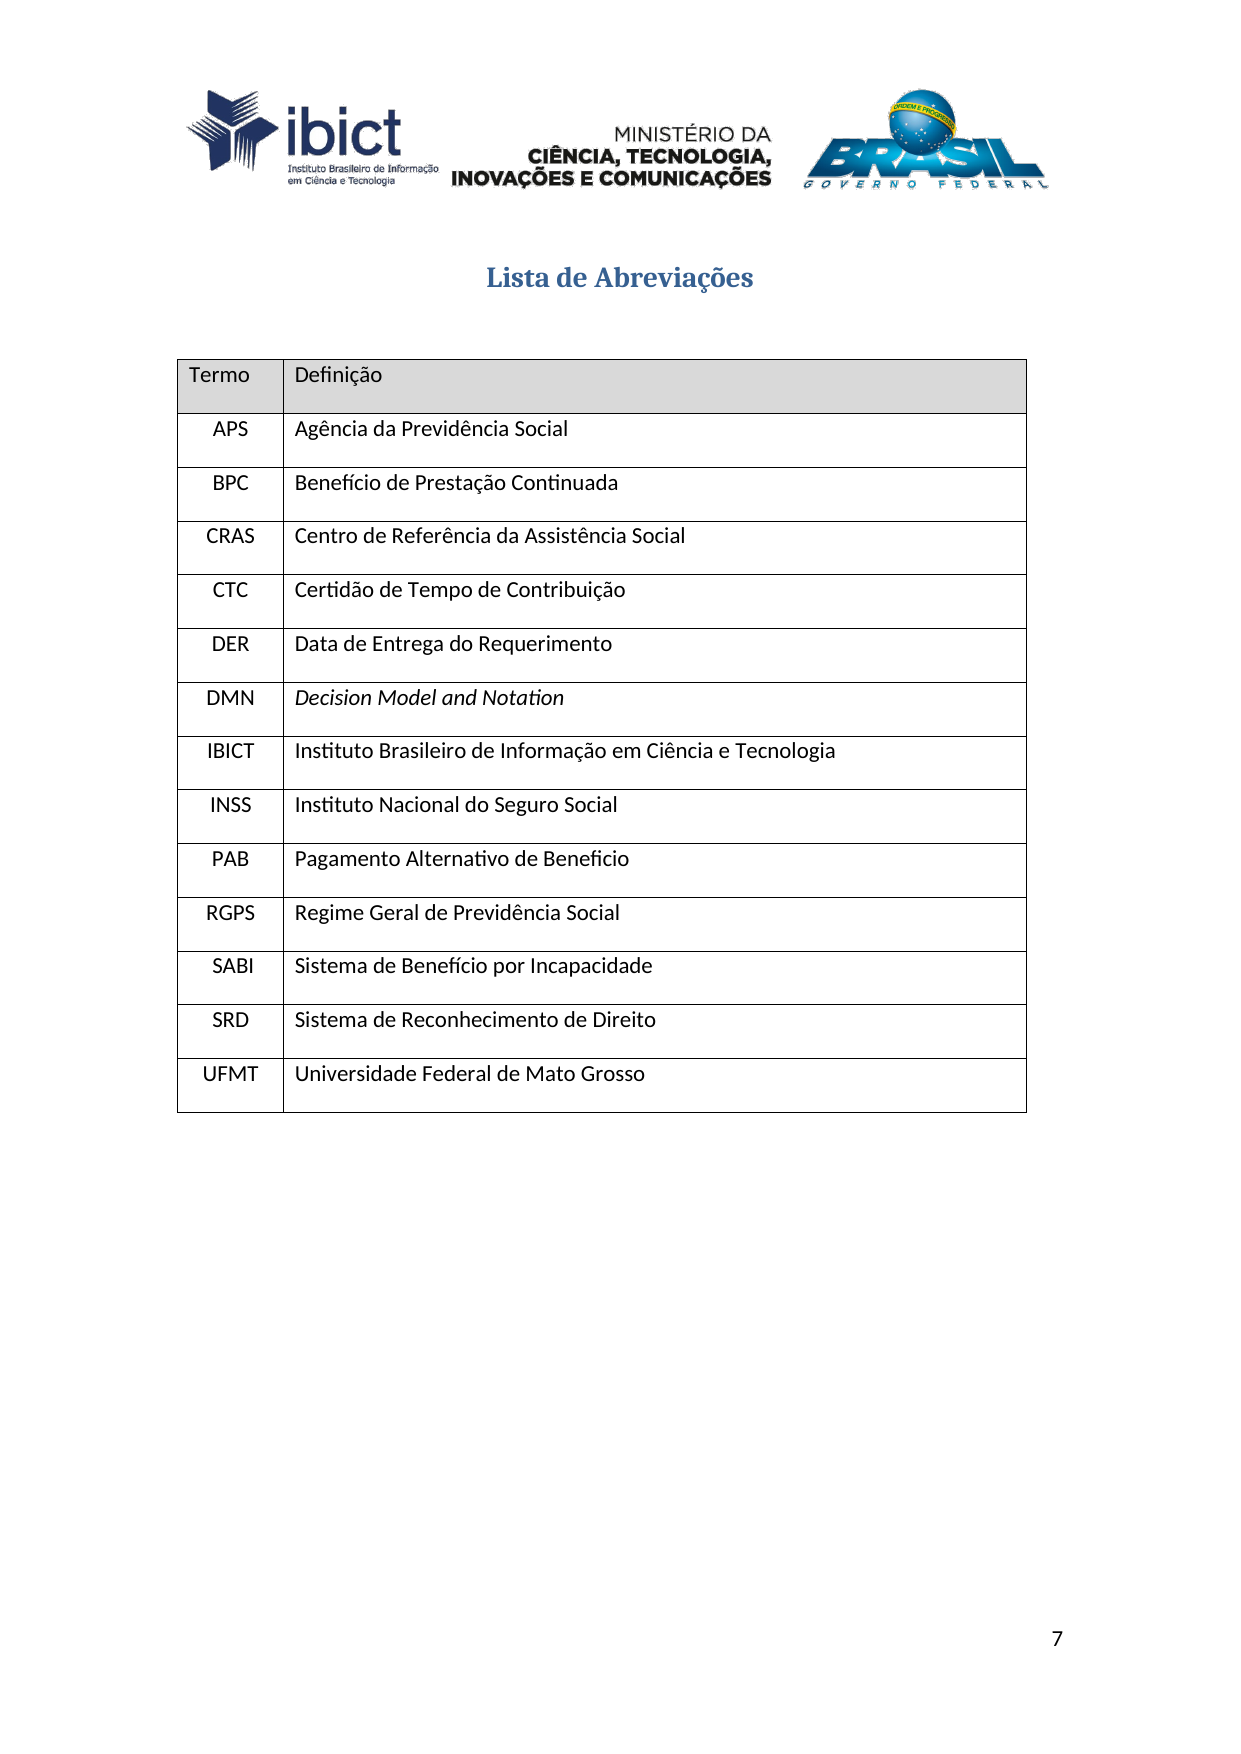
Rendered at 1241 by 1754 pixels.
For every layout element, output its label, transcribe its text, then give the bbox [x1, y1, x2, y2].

text Lista de Abreviações [177, 261, 1063, 295]
table_cell Regime Geral de Previdência Social [284, 898, 1026, 951]
table_cell Universidade Federal de Mato Grosso [284, 1059, 1026, 1112]
table_cell SRD [178, 1005, 283, 1058]
table_cell Pagamento Alternativo de Beneficio [284, 844, 1026, 897]
table_cell Benefício de Prestação Continuada [284, 468, 1026, 521]
table_cell BPC [178, 468, 283, 521]
table_cell Sistema de Reconhecimento de Direito [284, 1005, 1026, 1058]
table_cell Instituto Brasileiro de Informação em Ciência e Tecnologia [284, 737, 1026, 789]
table_cell IBICT [178, 737, 283, 789]
table_cell CRAS [178, 522, 283, 574]
table_cell DMN [178, 683, 283, 736]
table_cell APS [178, 414, 283, 467]
picture [177, 73, 1050, 193]
table_cell Agência da Previdência Social [284, 414, 1026, 467]
table_cell CTC [178, 575, 283, 628]
table_cell SABI [178, 952, 283, 1004]
table_header Definição [284, 360, 1026, 413]
table_cell PAB [178, 844, 283, 897]
table_cell DER [178, 629, 283, 682]
table_cell Sistema de Benefício por Incapacidade [284, 952, 1026, 1004]
table_cell INSS [178, 790, 283, 843]
table_cell Certidão de Tempo de Contribuição [284, 575, 1026, 628]
table_cell UFMT [178, 1059, 283, 1112]
table_cell RGPS [178, 898, 283, 951]
table_header Termo [178, 360, 283, 413]
table_cell Data de Entrega do Requerimento [284, 629, 1026, 682]
table_cell Centro de Referência da Assistência Social [284, 522, 1026, 574]
table_cell Instituto Nacional do Seguro Social [284, 790, 1026, 843]
table_cell Decision Model and Notation [284, 683, 1026, 736]
